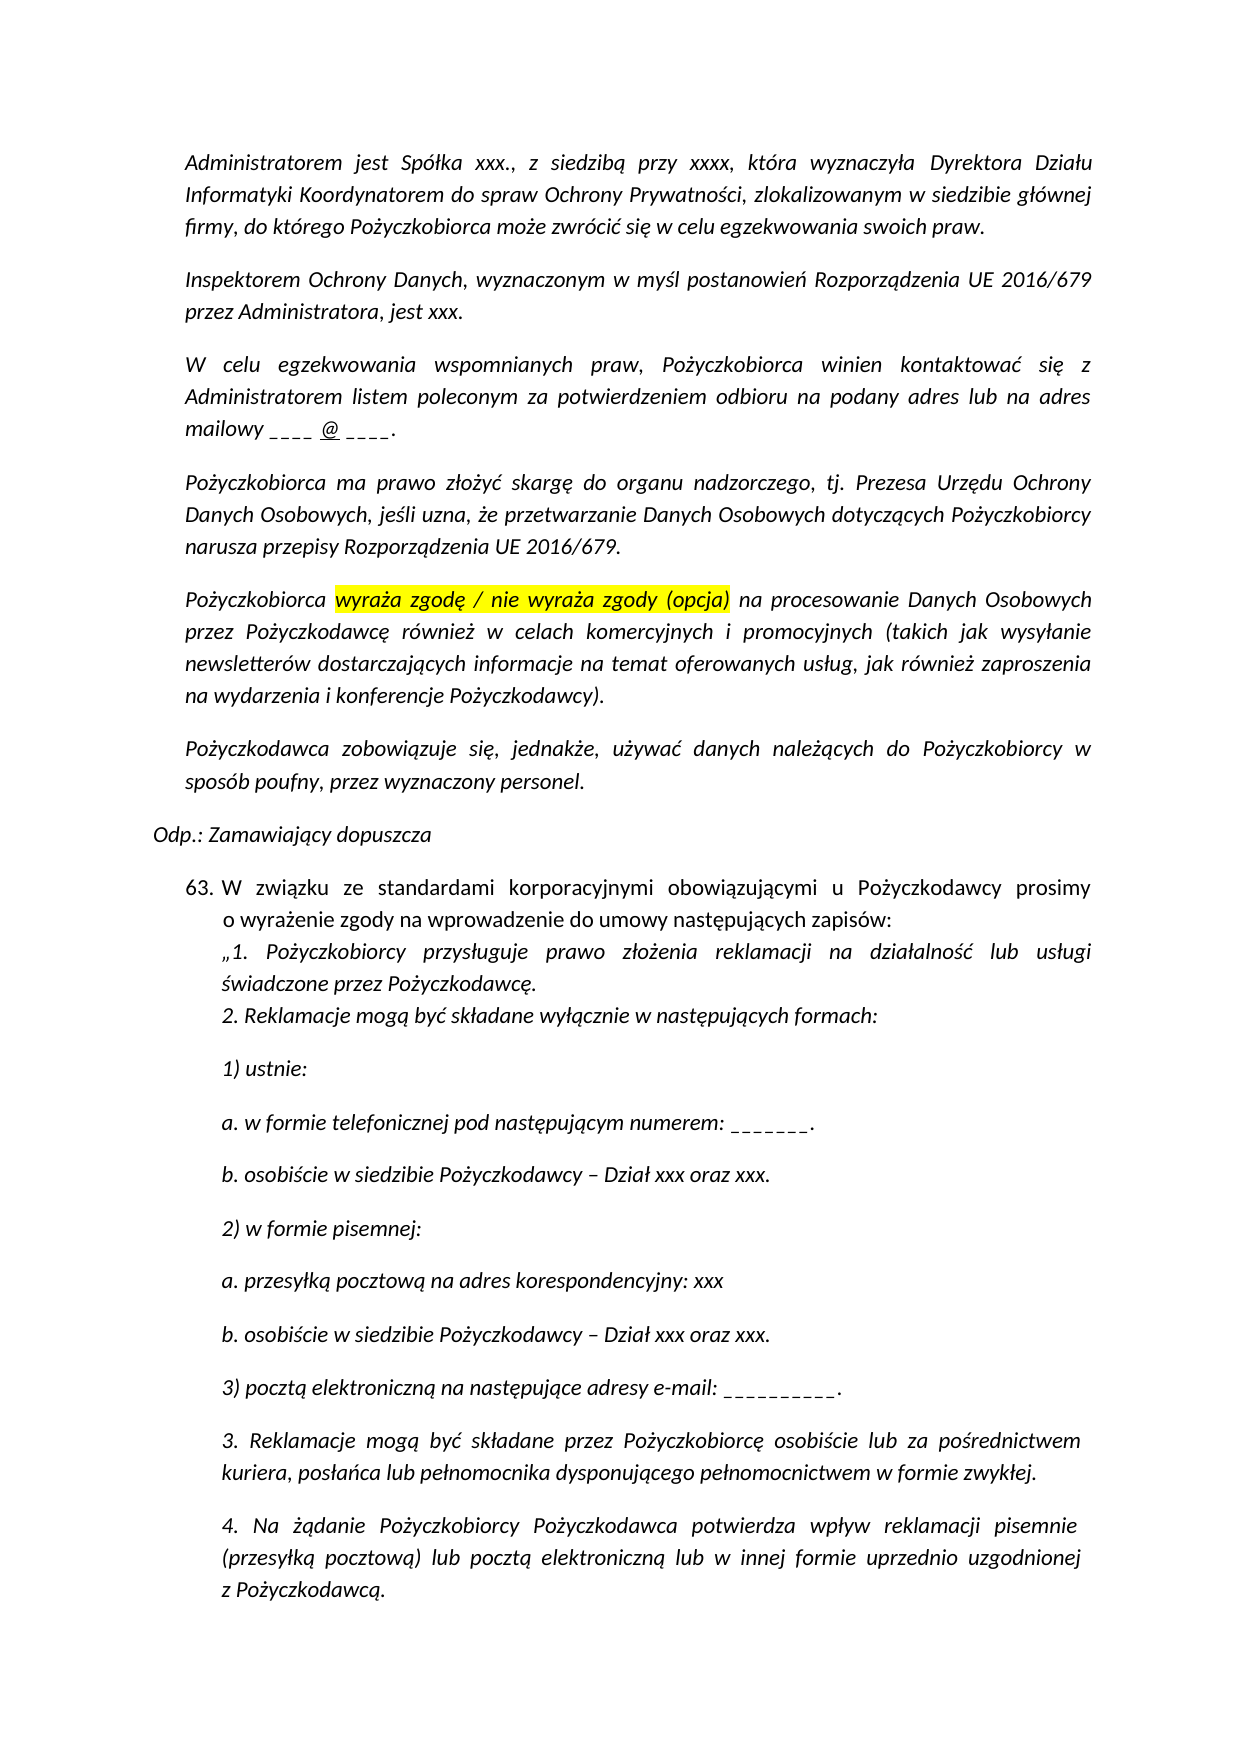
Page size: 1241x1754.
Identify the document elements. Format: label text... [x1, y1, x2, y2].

text b. osobiście w siedzibie Pożyczkodawcy – Dział xxx oraz xxx. [148, 1161, 1093, 1189]
text Odp.: Zamawiający dopuszcza [148, 820, 1093, 848]
text Administratorem jest Spółka xxx., z siedzibą przy xxxx, która wyznaczyła Dyrektora Działu Informatyki Koordynatorem do spraw Ochrony Prywatności, zlokalizowanym w siedzibie głównej firmy, do którego Pożyczkobiorca może zwrócić się w celu egzekwowania swoich praw. [185, 148, 1093, 240]
list W związku ze standardami korporacyjnymi obowiązującymi u Pożyczkodawcy prosimy o wyrażenie zgody na wprowadzenie do umowy następujących zapisów: [185, 873, 1093, 933]
text Pożyczkobiorca ma prawo złożyć skargę do organu nadzorczego, tj. Prezesa Urzędu Ochrony Danych Osobowych, jeśli uzna, że przetwarzanie Danych Osobowych dotyczących Pożyczkobiorcy narusza przepisy Rozporządzenia UE 2016/679. [185, 468, 1093, 560]
text 2. Reklamacje mogą być składane wyłącznie w następujących formach: [148, 1002, 1093, 1029]
text Pożyczkobiorca wyraża zgodę / nie wyraża zgody (opcja) na procesowanie Danych Osobowych przez Pożyczkodawcę również w celach komercyjnych i promocyjnych (takich jak wysyłanie newsletterów dostarczających informacje na temat oferowanych usług, jak również zaproszenia na wydarzenia i konferencje Pożyczkodawcy). [185, 585, 1093, 709]
text a. w formie telefonicznej pod następującym numerem: _______. [148, 1108, 1093, 1136]
text 2) w formie pisemnej: [148, 1214, 1093, 1242]
text Pożyczkodawca zobowiązuje się, jednakże, używać danych należących do Pożyczkobiorcy w sposób poufny, przez wyznaczony personel. [185, 734, 1093, 795]
text 1) ustnie: [148, 1054, 1093, 1083]
text 3) pocztą elektroniczną na następujące adresy e-mail: __________. [148, 1373, 1093, 1401]
text a. przesyłką pocztową na adres korespondencyjny: xxx [148, 1267, 1093, 1295]
text W celu egzekwowania wspomnianych praw, Pożyczkobiorca winien kontaktować się z Administratorem listem poleconym za potwierdzeniem odbioru na podany adres lub na adres mailowy ____ @ ____. [185, 350, 1093, 443]
text 4. Na żądanie Pożyczkobiorcy Pożyczkodawca potwierdza wpływ reklamacji pisemnie (przesyłką pocztową) lub pocztą elektroniczną lub w innej formie uprzednio uzgodnionej z Pożyczkodawcą. [148, 1511, 1093, 1603]
text b. osobiście w siedzibie Pożyczkodawcy – Dział xxx oraz xxx. [148, 1320, 1093, 1348]
text 3. Reklamacje mogą być składane przez Pożyczkobiorcę osobiście lub za pośrednictwem kuriera, posłańca lub pełnomocnika dysponującego pełnomocnictwem w formie zwykłej. [148, 1426, 1093, 1486]
text „1. Pożyczkobiorcy przysługuje prawo złożenia reklamacji na działalność lub usługi świadczone przez Pożyczkodawcę. [221, 937, 1093, 997]
text Inspektorem Ochrony Danych, wyznaczonym w myśl postanowień Rozporządzenia UE 2016/679 przez Administratora, jest xxx. [185, 265, 1093, 325]
